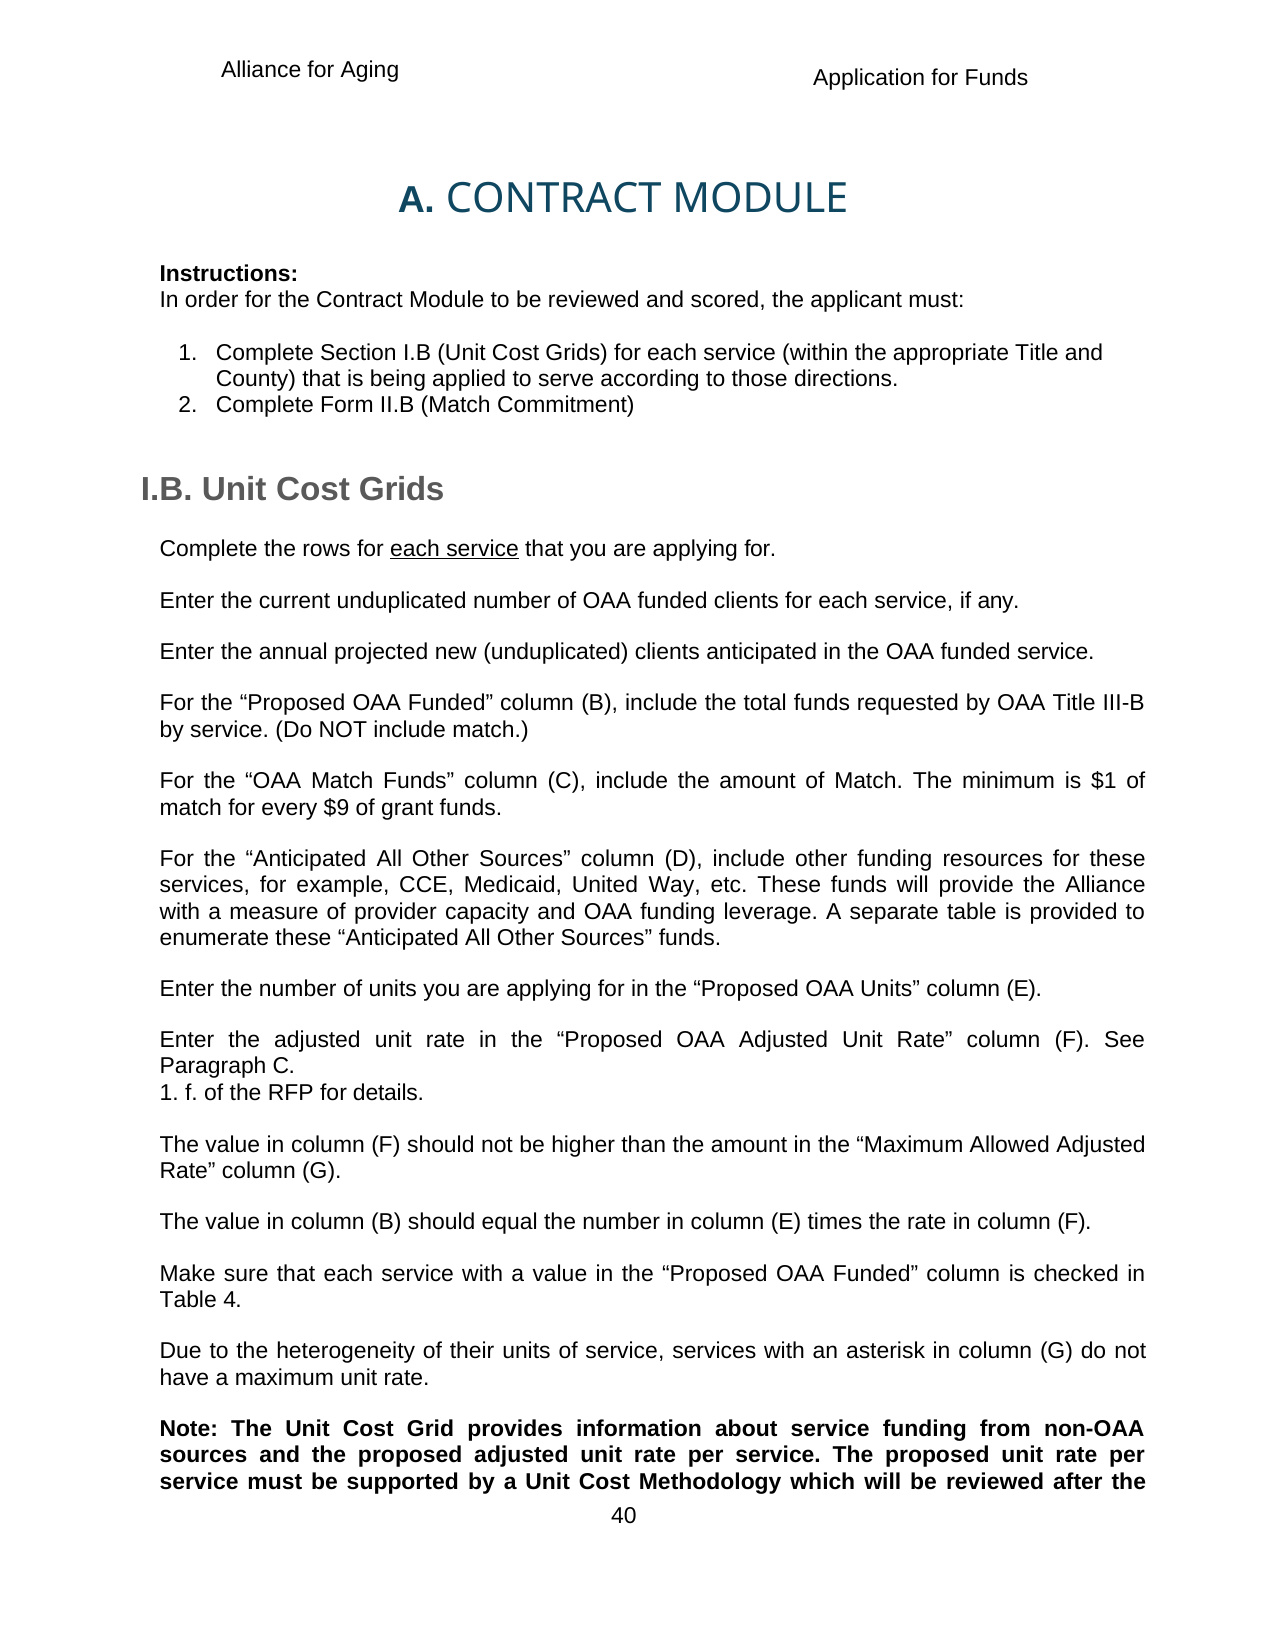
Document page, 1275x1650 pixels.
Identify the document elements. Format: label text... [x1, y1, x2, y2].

text Make sure that each service with a value in the “Proposed OAA Funded” column is checked in Table 4. [159, 1259, 1146, 1312]
text Enter the current unduplicated number of OAA funded clients for each service, if any. [159, 587, 1146, 613]
text Due to the heterogeneity of their units of service, services with an asterisk in column (G) do not have a maximum unit rate. [159, 1337, 1146, 1390]
subtitle I.B. Unit Cost Grids [141, 469, 1146, 508]
text Instructions: [159, 259, 1180, 286]
list Complete Section I.B (Unit Cost Grids) for each service (within the appropriate Title and County) that is being applied to serve according to those directions. [178, 339, 1180, 391]
text Complete the rows for each service that you are applying for. [159, 535, 1146, 562]
text The value in column (F) should not be higher than the amount in the “Maximum Allowed Adjusted Rate” column (G). [159, 1131, 1146, 1183]
text For the “Proposed OAA Funded” column (B), include the total funds requested by OAA Title III-B by service. (Do NOT include match.) [159, 689, 1146, 742]
list Complete Form II.B (Match Commitment) [178, 391, 1180, 418]
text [159, 1415, 1146, 1494]
text Enter the adjusted unit rate in the “Proposed OAA Adjusted Unit Rate” column (F). See Paragraph C. [159, 1027, 1146, 1079]
text In order for the Contract Module to be reviewed and scored, the applicant must: [159, 286, 1180, 312]
text 1. f. of the RFP for details. [159, 1079, 1146, 1105]
text The value in column (B) should equal the number in column (E) times the rate in column (F). [159, 1208, 1146, 1234]
text Enter the number of units you are applying for in the “Proposed OAA Units” column (E). [159, 975, 1146, 1001]
subtitle CONTRACT MODULE [46, 168, 1200, 225]
text For the “OAA Match Funds” column (C), include the amount of Match. The minimum is $1 of match for every $9 of grant funds. [159, 767, 1146, 820]
text For the “Anticipated All Other Sources” column (D), include other funding resources for these services, for example, CCE, Medicaid, United Way, etc. These funds will provide the Alliance with a measure of provider capacity and OAA funding leverage. A separate table is provided to enumerate these “Anticipated All Other Sources” funds. [159, 845, 1146, 950]
text Enter the annual projected new (unduplicated) clients anticipated in the OAA funded service. [159, 638, 1146, 664]
